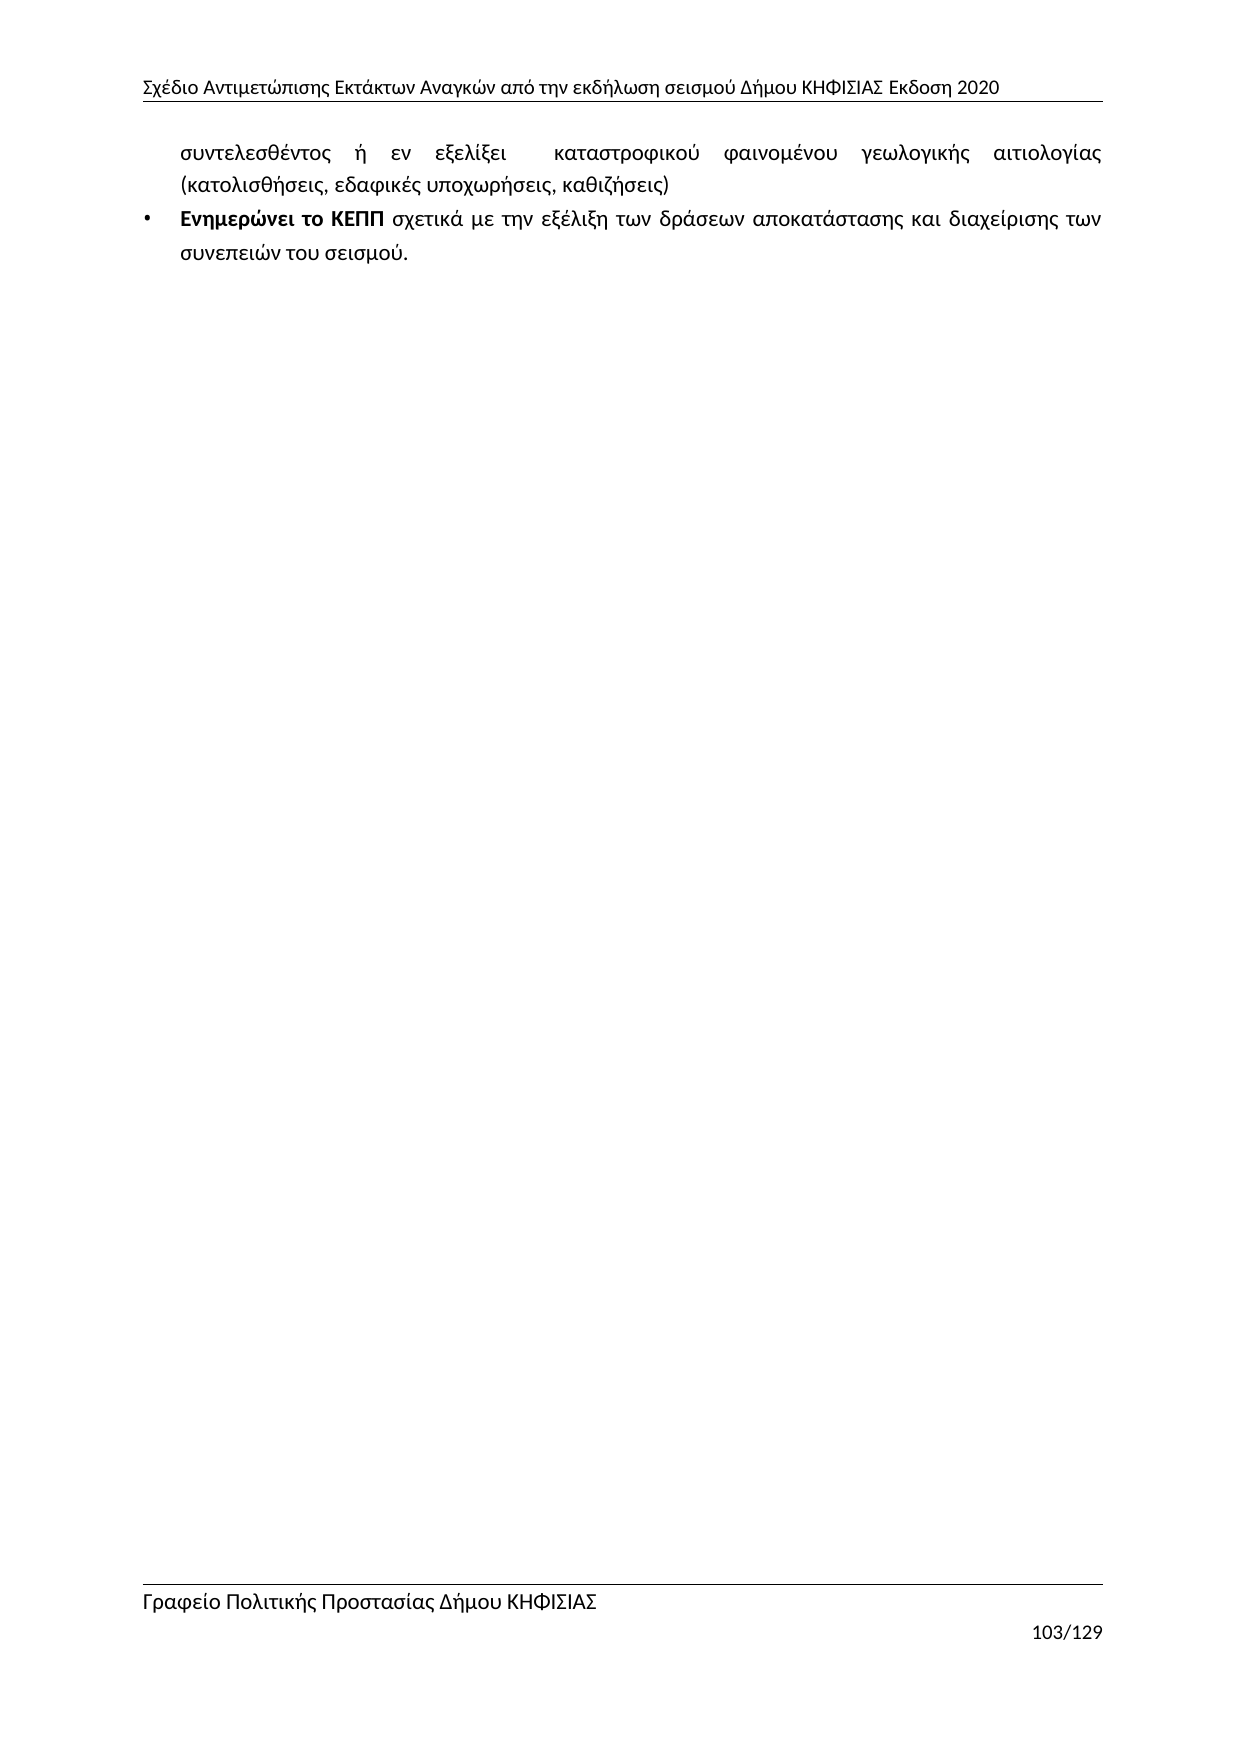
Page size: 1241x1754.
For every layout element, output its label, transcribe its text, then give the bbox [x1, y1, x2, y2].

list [143, 138, 1103, 198]
list Ενημερώνει το ΚΕΠΠ σχετικά με την εξέλιξη των δράσεων αποκατάστασης και διαχείρισης των συνεπειών του σεισμού. [143, 202, 1103, 266]
